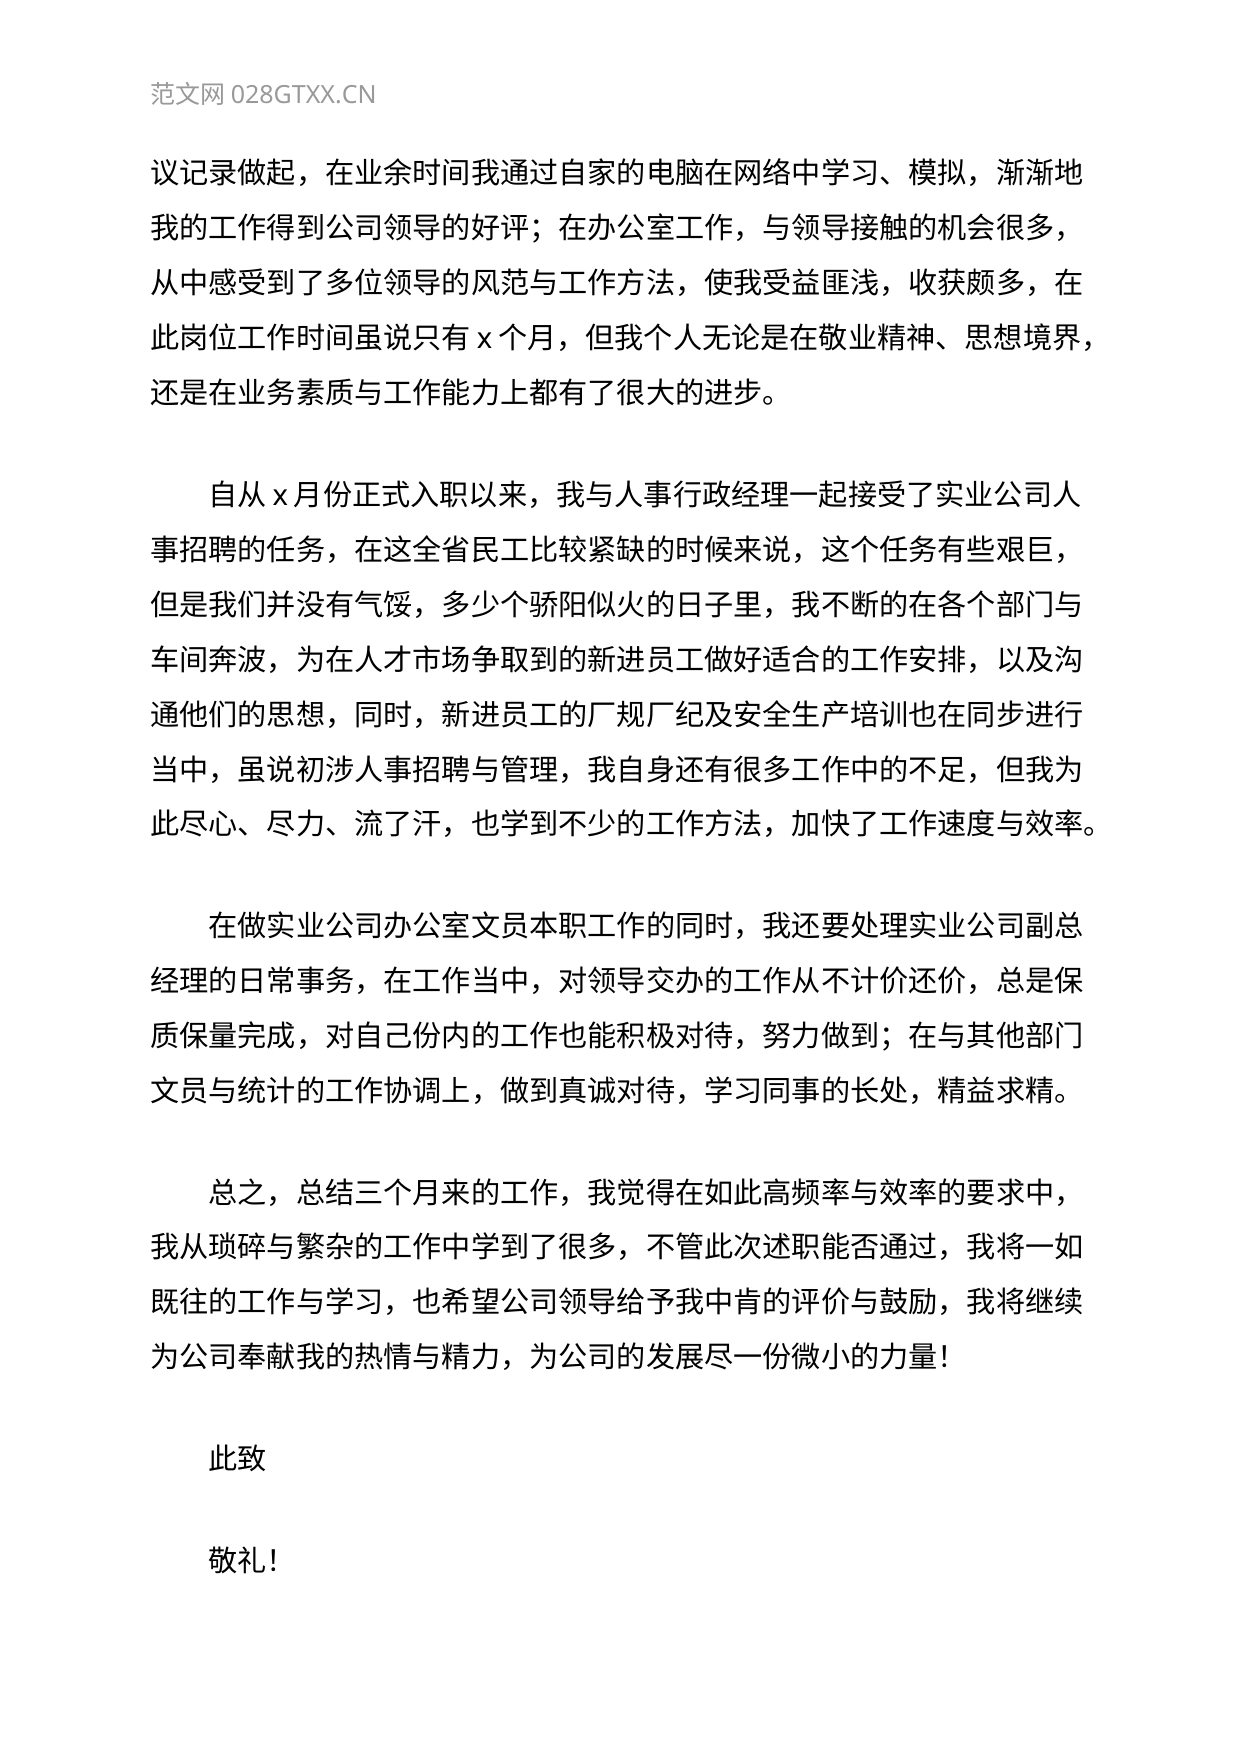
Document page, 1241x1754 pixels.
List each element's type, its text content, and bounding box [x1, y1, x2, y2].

text 自从x月份正式入职以来，我与人事行政经理一起接受了实业公司人事招聘的任务，在这全省民工比较紧缺的时候来说，这个任务有些艰巨，但是我们并没有气馁，多少个骄阳似火的日子里，我不断的在各个部门与车间奔波，为在人才市场争取到的新进员工做好适合的工作安排，以及沟通他们的思想，同时，新进员工的厂规厂纪及安全生产培训也在同步进行当中，虽说初涉人事招聘与管理，我自身还有很多工作中的不足，但我为此尽心、尽力、流了汗，也学到不少的工作方法，加快了工作速度与效率。 [150, 471, 1090, 843]
text 在做实业公司办公室文员本职工作的同时，我还要处理实业公司副总经理的日常事务，在工作当中，对领导交办的工作从不计价还价，总是保质保量完成，对自己份内的工作也能积极对待，努力做到；在与其他部门文员与统计的工作协调上，做到真诚对待，学习同事的长处，精益求精。 [150, 903, 1090, 1110]
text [150, 150, 1090, 412]
text 此致 [150, 1436, 1090, 1478]
text 总之，总结三个月来的工作，我觉得在如此高频率与效率的要求中，我从琐碎与繁杂的工作中学到了很多，不管此次述职能否通过，我将一如既往的工作与学习，也希望公司领导给予我中肯的评价与鼓励，我将继续为公司奉献我的热情与精力，为公司的发展尽一份微小的力量！ [150, 1169, 1090, 1376]
text 敬礼！ [150, 1537, 1090, 1580]
